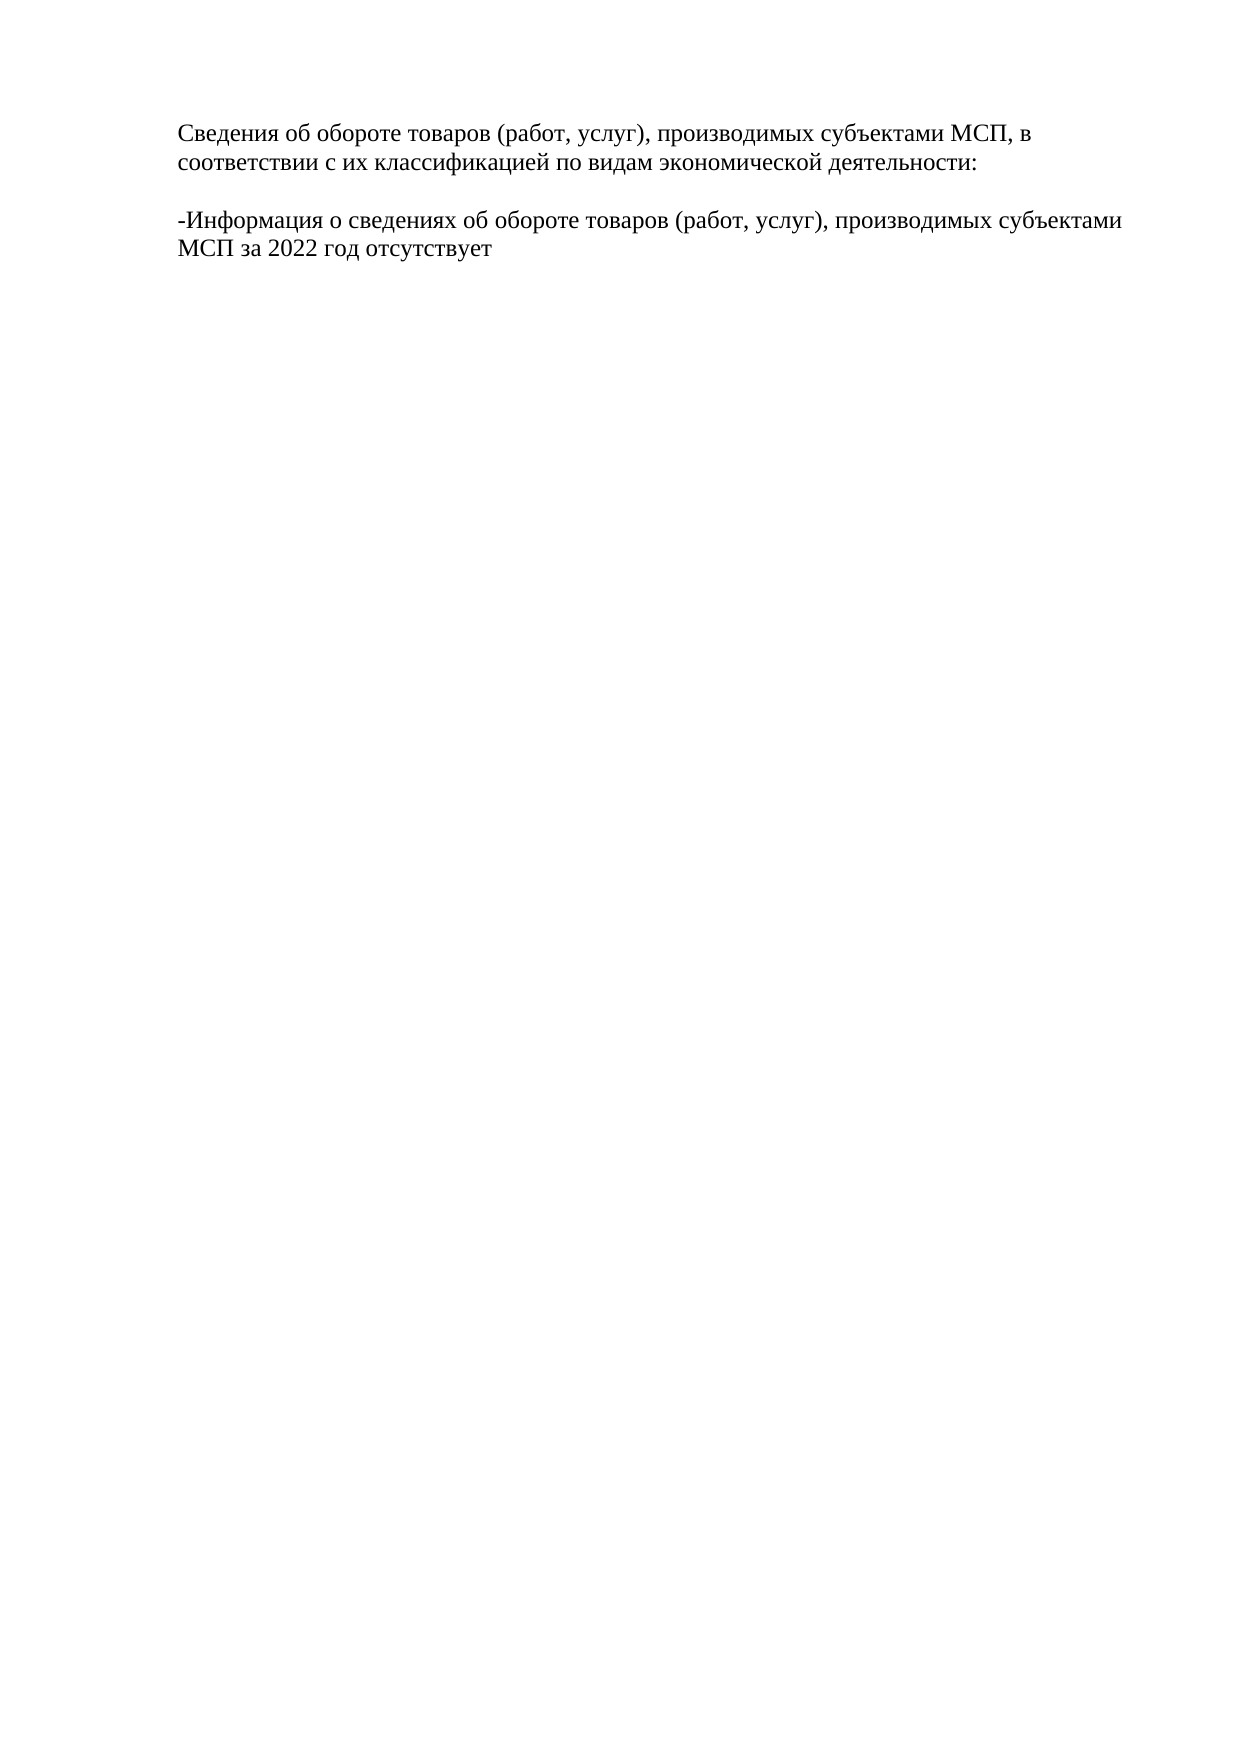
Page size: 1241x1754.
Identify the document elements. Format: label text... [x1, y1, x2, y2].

text -Информация о сведениях об обороте товаров (работ, услуг), производимых субъектами МСП за 2022 год отсутствует [177, 205, 1152, 262]
text Сведения об обороте товаров (работ, услуг), производимых субъектами МСП, в соответствии с их классификацией по видам экономической деятельности: [177, 118, 1152, 176]
